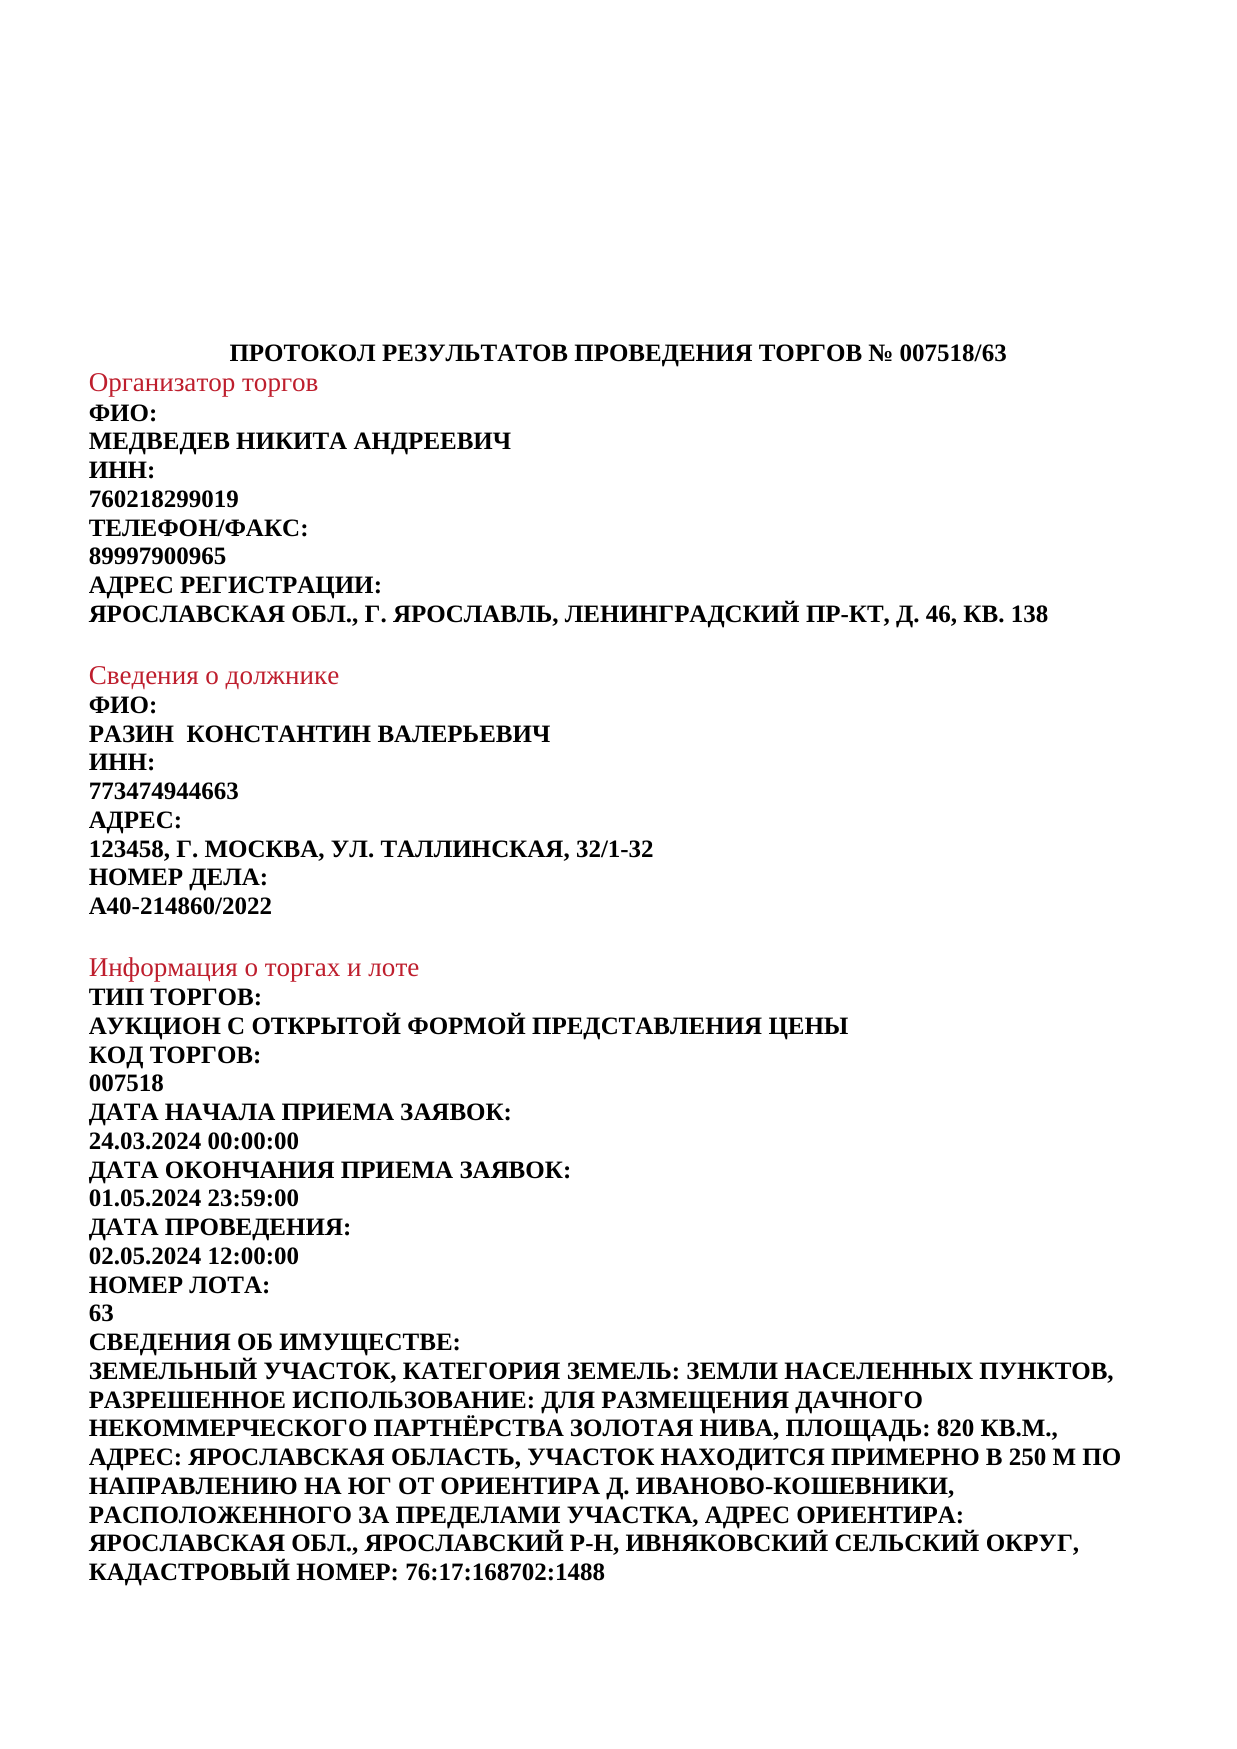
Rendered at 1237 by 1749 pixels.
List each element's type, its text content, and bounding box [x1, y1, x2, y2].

text ПРОТОКОЛ РЕЗУЛЬТАТОВ ПРОВЕДЕНИЯ ТОРГОВ № 007518/63 [88, 88, 1148, 366]
